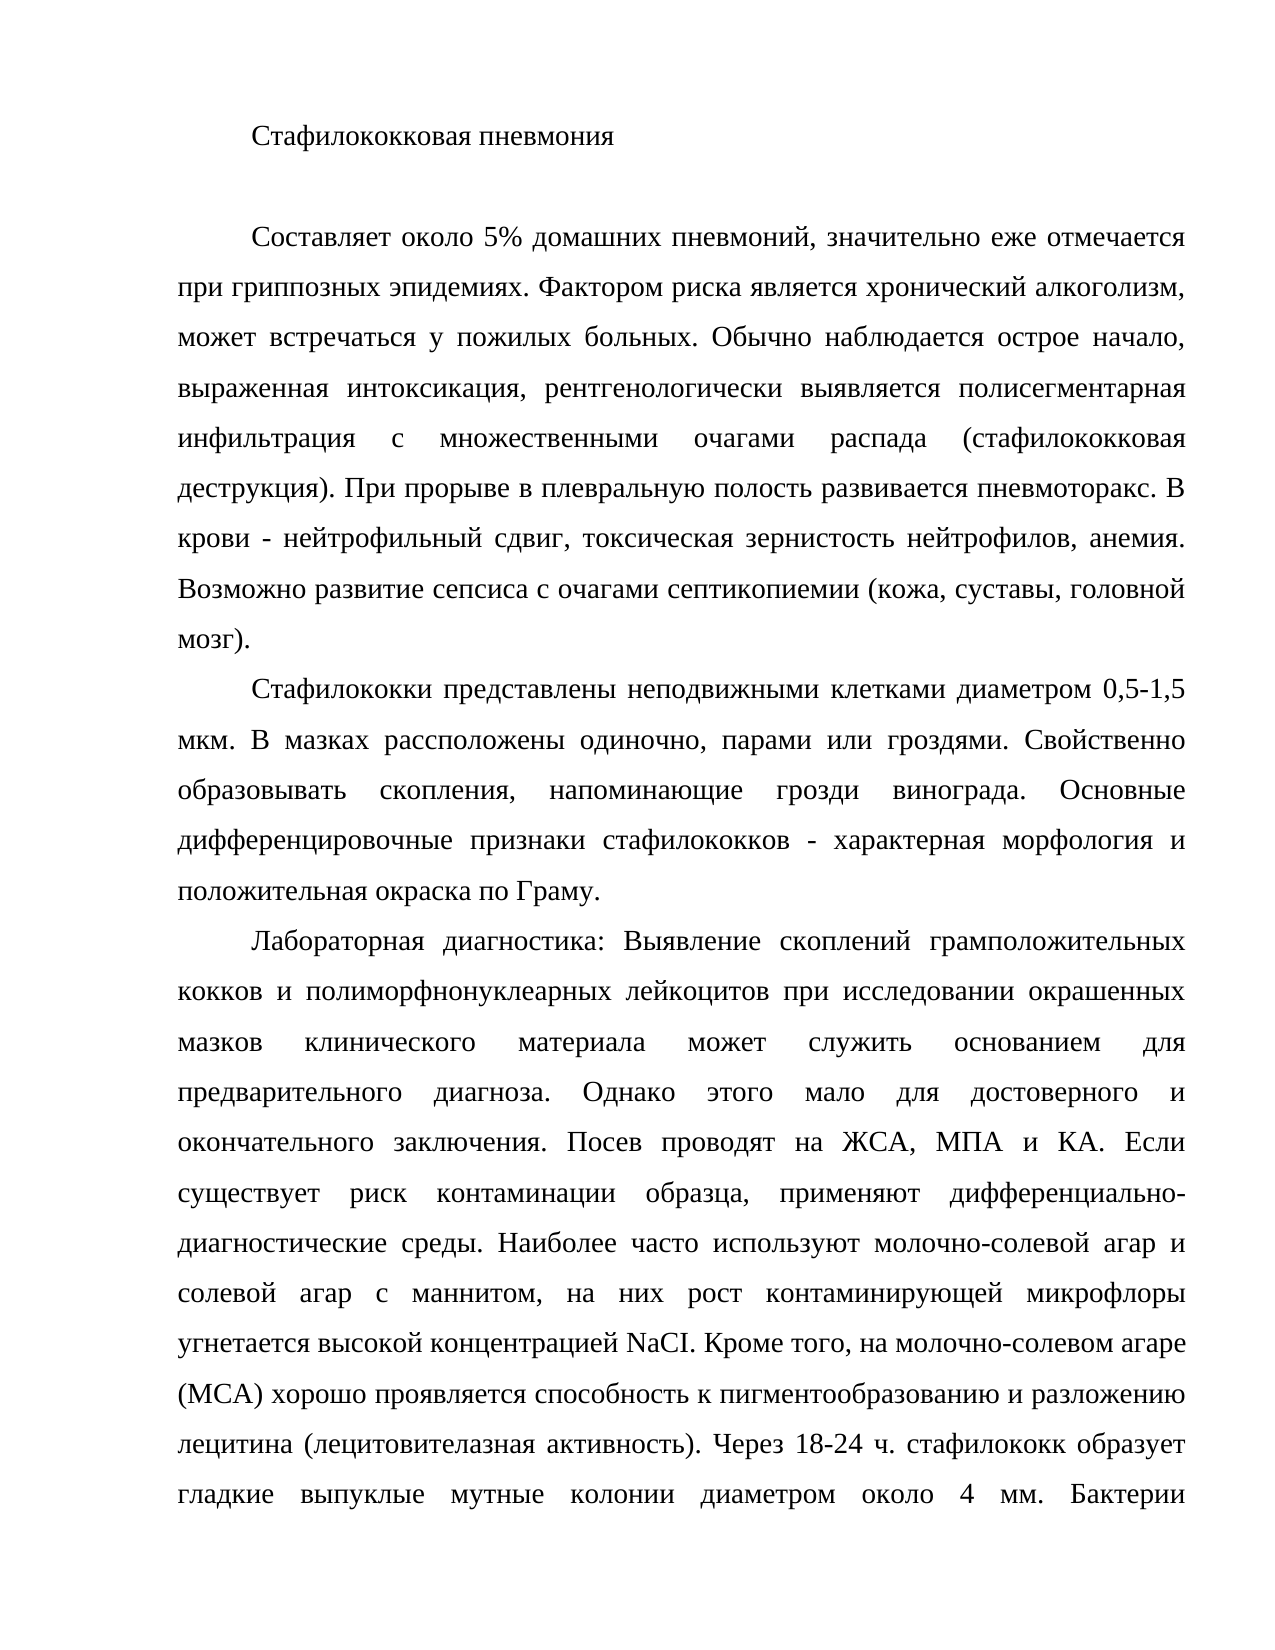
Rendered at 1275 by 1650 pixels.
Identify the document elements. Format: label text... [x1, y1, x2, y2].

text Стафилококковая пневмония [177, 118, 1186, 152]
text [177, 923, 1186, 1510]
text Стафилококки представлены неподвижными клетками диаметром 0,5-1,5 мкм. В мазках рассположены одиночно, парами или гроздями. Свойственно образовывать скопления, напоминающие грозди винограда. Основные дифференцировочные признаки стафилококков - характерная морфология и положительная окраска по Граму. [177, 672, 1186, 906]
text Составляет около 5% домашних пневмоний, значительно еже отмечается при гриппозных эпидемиях. Фактором риска является хронический алкоголизм, может встречаться у пожилых больных. Обычно наблюдается острое начало, выраженная интоксикация, рентгенологически выявляется полисегментарная инфильтрация с множественными очагами распада (стафилококковая деструкция). При прорыве в плевральную полость развивается пневмоторакс. В крови - нейтрофильный сдвиг, токсическая зернистость нейтрофилов, анемия. Возможно развитие сепсиса с очагами септикопиемии (кожа, суставы, головной мозг). [177, 219, 1186, 655]
